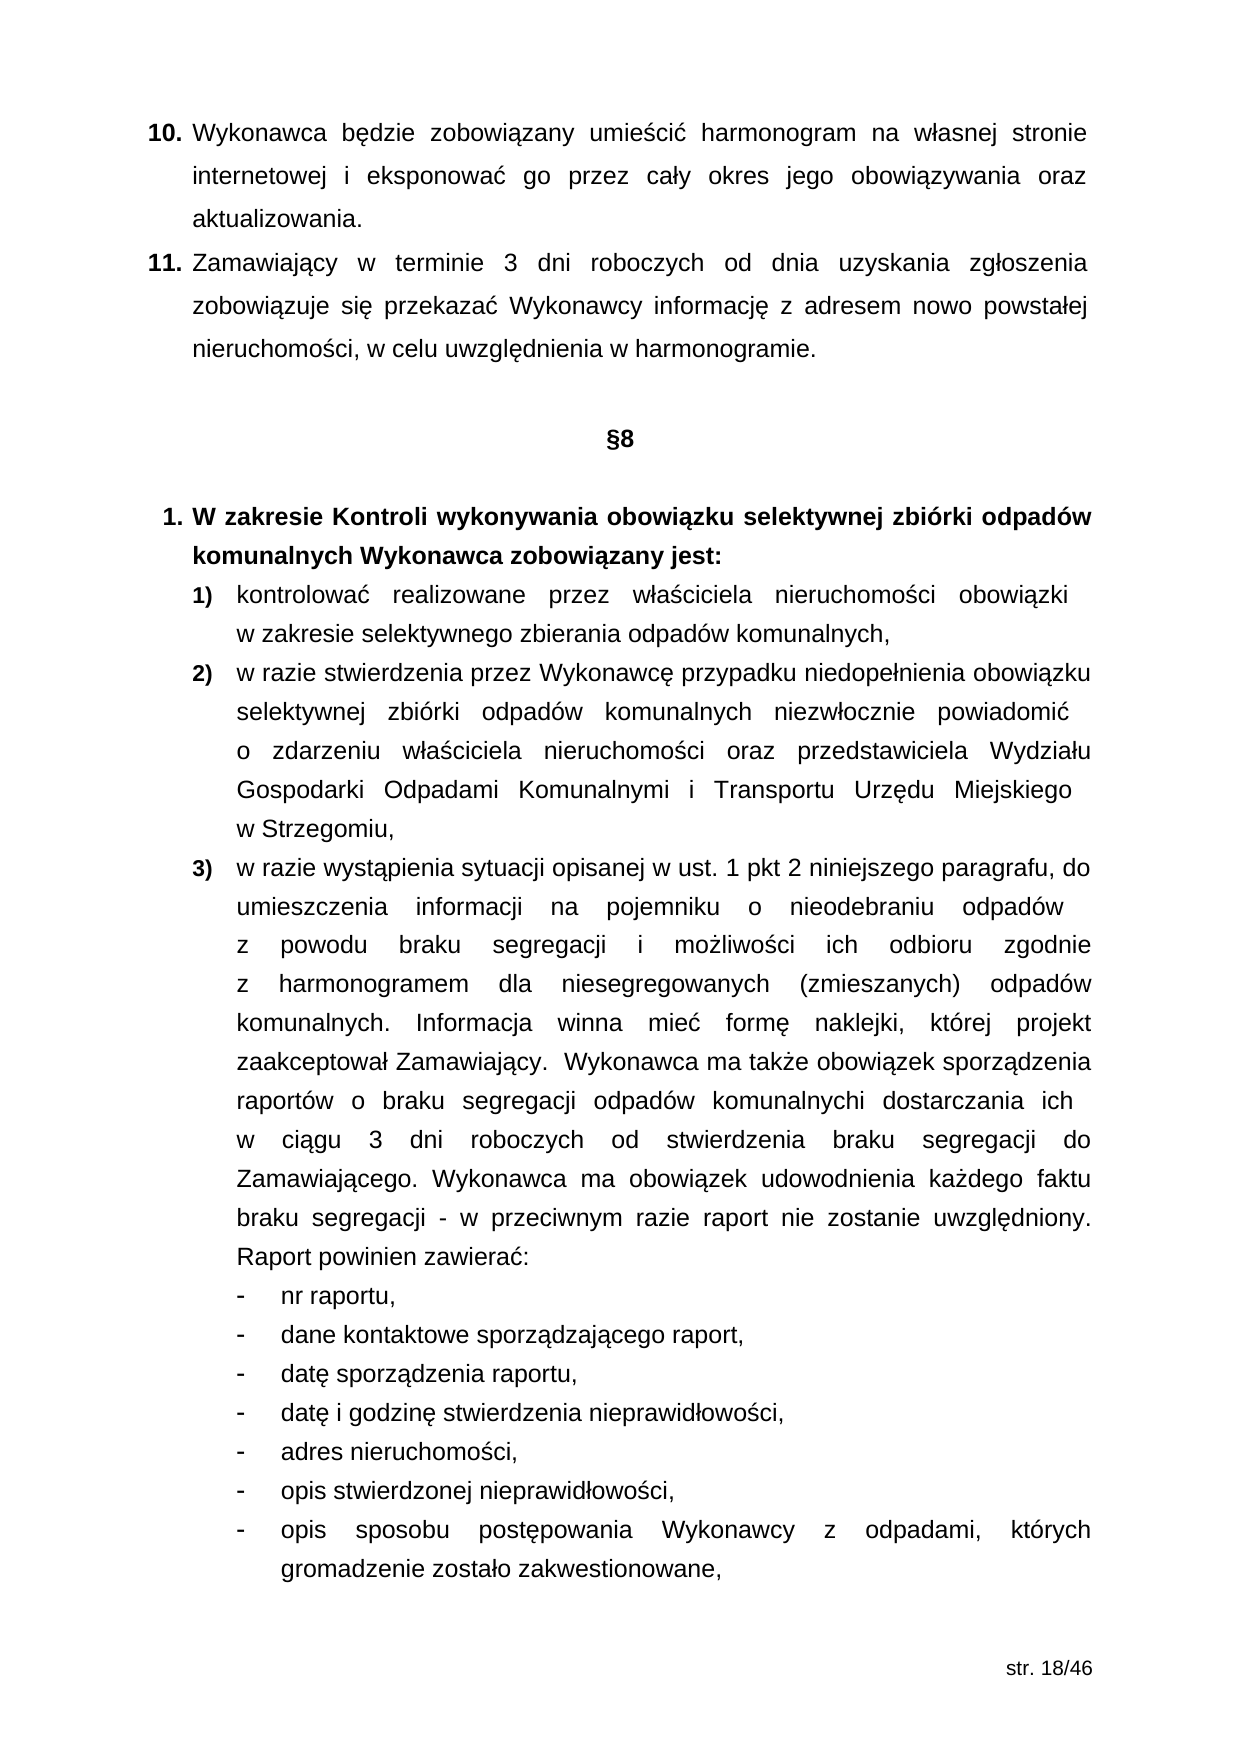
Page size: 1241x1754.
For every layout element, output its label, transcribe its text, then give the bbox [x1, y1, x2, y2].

list datę i godzinę stwierdzenia nieprawidłowości, [236, 1390, 1092, 1429]
list opis stwierdzonej nieprawidłowości, [236, 1468, 1092, 1507]
list w razie wystąpienia sytuacji opisanej w ust. 1 pkt 2 niniejszego paragrafu, do umieszczenia informacji na pojemniku o nieodebraniu odpadów z powodu braku segregacji i możliwości ich odbioru zgodnie z harmonogramem dla niesegregowanych (zmieszanych) odpadów komunalnych. Informacja winna mieć formę naklejki, której projekt zaakceptował Zamawiający. Wykonawca ma także obowiązek sporządzenia raportów o braku segregacji odpadów komunalnychi dostarczania ich w ciągu 3 dni roboczych od stwierdzenia braku segregacji do Zamawiającego. Wykonawca ma obowiązek udowodnienia każdego faktu braku segregacji - w przeciwnym razie raport nie zostanie uwzględniony. Raport powinien zawierać: [192, 845, 1092, 1273]
list kontrolować realizowane przez właściciela nieruchomości obowiązki w zakresie selektywnego zbierania odpadów komunalnych, [192, 572, 1092, 650]
list dane kontaktowe sporządzającego raport, [236, 1312, 1092, 1351]
list Zamawiający w terminie 3 dni roboczych od dnia uzyskania zgłoszenia zobowiązuje się przekazać Wykonawcy informację z adresem nowo powstałej nieruchomości, w celu uwzględnienia w harmonogramie. [148, 247, 1088, 362]
list opis sposobu postępowania Wykonawcy z odpadami, których gromadzenie zostało zakwestionowane, [236, 1507, 1092, 1585]
list datę sporządzenia raportu, [236, 1351, 1092, 1390]
list w razie stwierdzenia przez Wykonawcę przypadku niedopełnienia obowiązku selektywnej zbiórki odpadów komunalnych niezwłocznie powiadomić o zdarzeniu właściciela nieruchomości oraz przedstawiciela Wydziału Gospodarki Odpadami Komunalnymi i Transportu Urzędu Miejskiego w Strzegomiu, [192, 650, 1092, 845]
list adres nieruchomości, [236, 1429, 1092, 1468]
subtitle W zakresie Kontroli wykonywania obowiązku selektywnej zbiórki odpadów komunalnych Wykonawca zobowiązany jest: [162, 494, 1092, 572]
list Wykonawca będzie zobowiązany umieścić harmonogram na własnej stronie internetowej i eksponować go przez cały okres jego obowiązywania oraz aktualizowania. [148, 118, 1088, 233]
list nr raportu, [236, 1273, 1092, 1312]
subtitle §8 [148, 416, 1092, 455]
